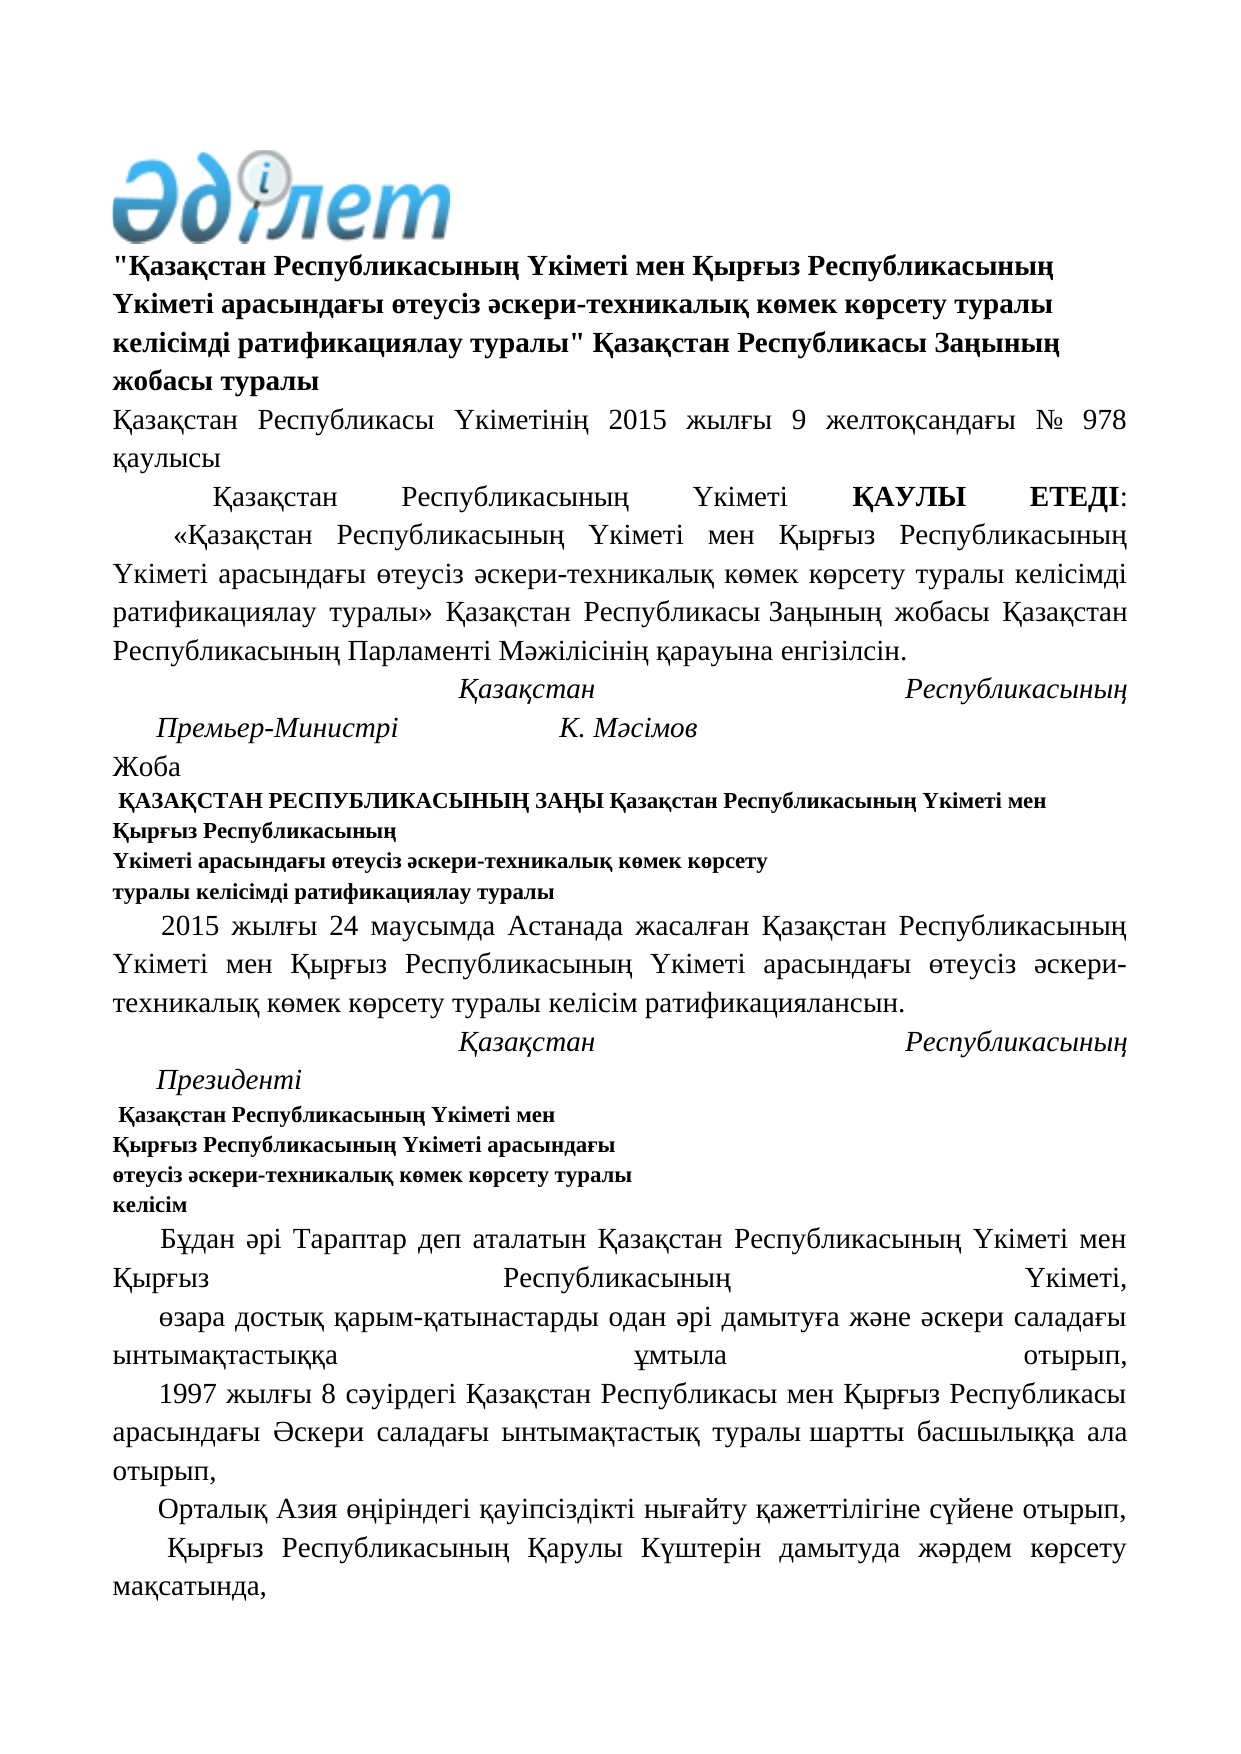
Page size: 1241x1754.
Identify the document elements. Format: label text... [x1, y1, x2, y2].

text Қазақстан Республикасының Үкіметі ҚАУЛЫ ЕТЕДІ: «Қазақстан Республикасының Үкіметі мен Қырғыз Республикасының Үкіметі арасындағы өтеусіз әскери-техникалық көмек көрсету туралы келісімді ратификациялау туралы» Қазақстан Республикасы Заңының жобасы Қазақстан Республикасының Парламенті Мәжілісінің қарауына енгізілсін. [112, 479, 1128, 667]
text "Қазақстан Республикасының Үкіметі мен Қырғыз Республикасының Үкіметі арасындағы өтеусіз әскери-техникалық көмек көрсету туралы келісімді ратификациялау туралы" Қазақстан Республикасы Заңының жобасы туралы [112, 248, 1128, 397]
picture [112, 150, 451, 244]
text 2015 жылғы 24 маусымда Астанада жасалған Қазақстан Республикасының Үкіметі мен Қырғыз Республикасының Үкіметі арасындағы өтеусіз әскери-техникалық көмек көрсету туралы келісім ратификациялансын. [112, 908, 1128, 1019]
text Қазақстан Республикасының Премьер-Министрі К. Мәсімов [112, 672, 1128, 744]
text Қазақстан Республикасының Президенті [112, 1024, 1128, 1096]
text ҚАЗАҚСТАН РЕСПУБЛИКАСЫНЫҢ ЗАҢЫ Қазақстан Республикасының Үкіметі мен Қырғыз Республикасының Үкіметі арасындағы өтеусіз әскери-техникалық көмек көрсету туралы келісімді ратификациялау туралы [112, 787, 1128, 904]
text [112, 1222, 1128, 1602]
text Қазақстан Республикасының Үкіметі мен Қырғыз Республикасының Үкіметі арасындағы өтеусіз әскери-техникалық көмек көрсету туралы келісім [112, 1101, 1128, 1218]
text Қазақстан Республикасы Үкіметінің 2015 жылғы 9 желтоқсандағы № 978 қаулысы [112, 402, 1128, 474]
text Жоба [112, 749, 1128, 782]
